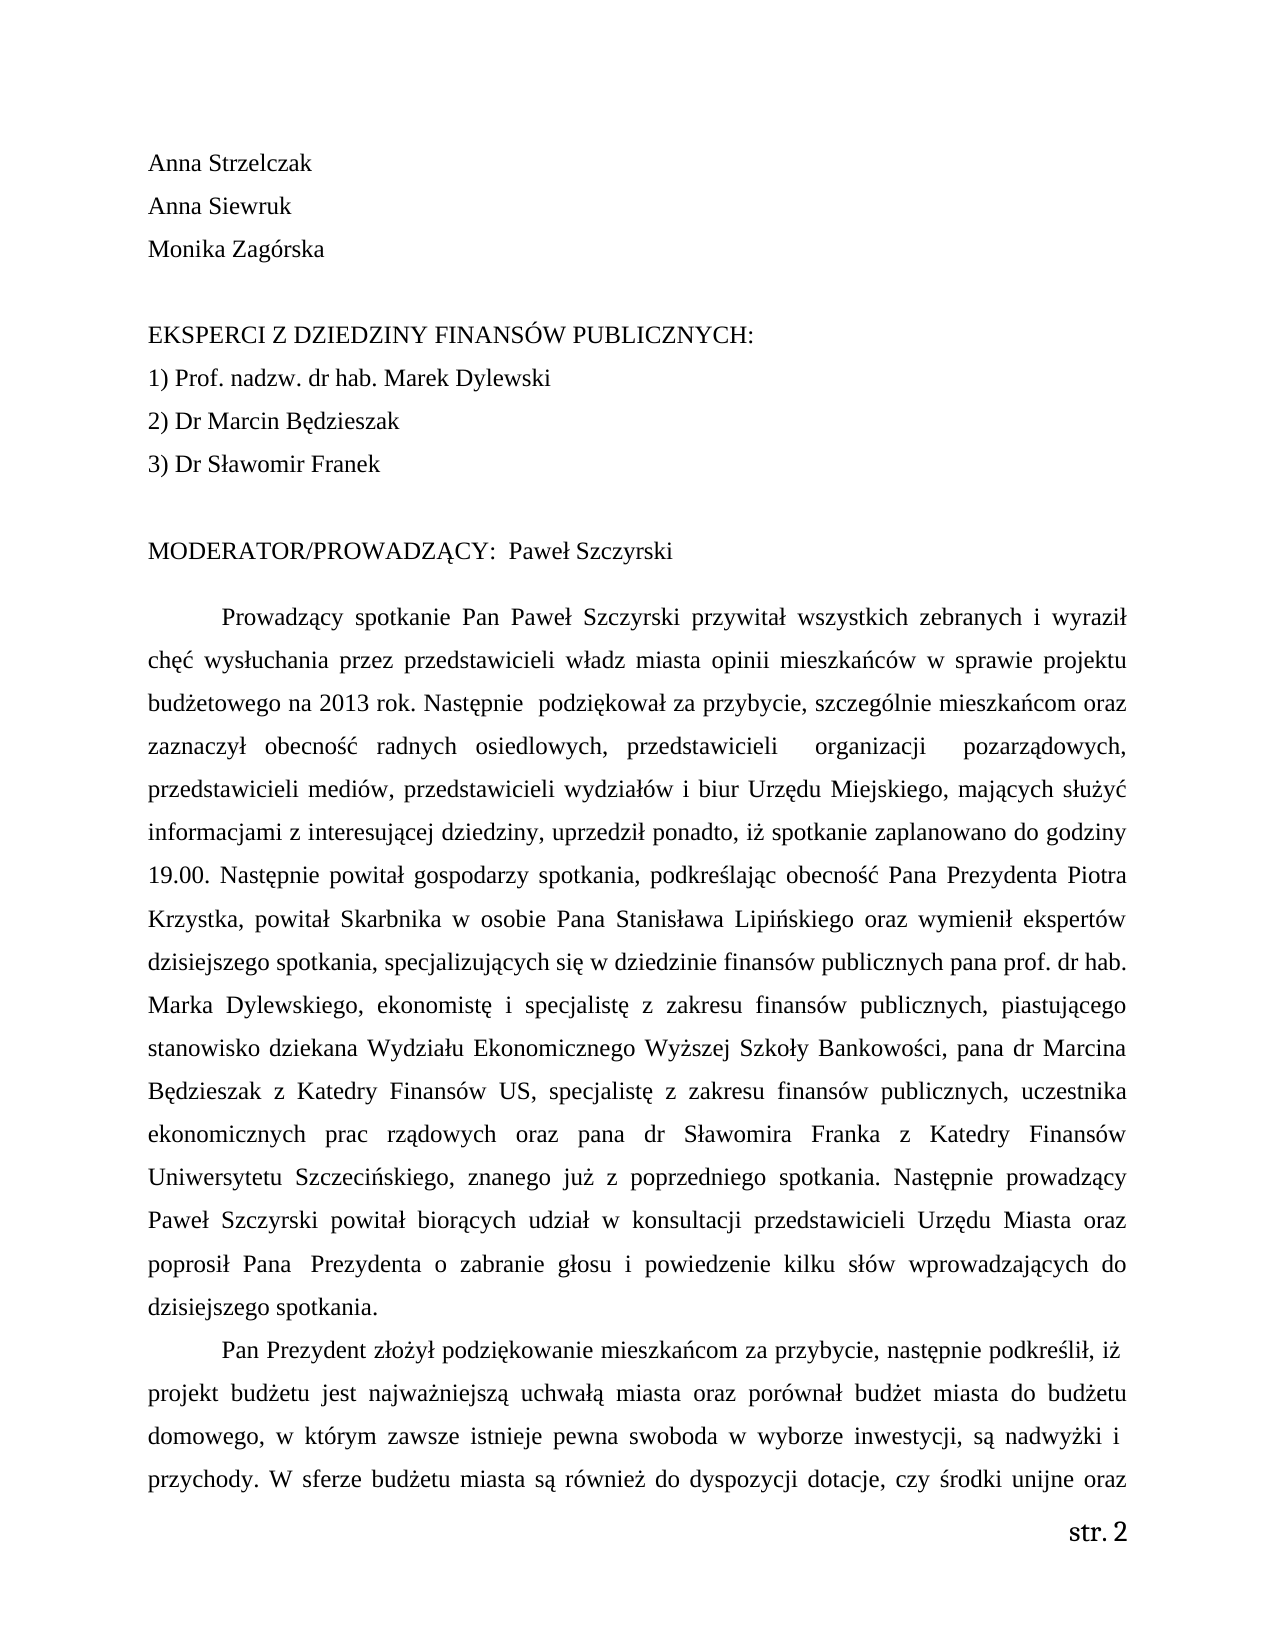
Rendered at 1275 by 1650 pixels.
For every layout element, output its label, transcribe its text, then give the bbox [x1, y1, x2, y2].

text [148, 1335, 1127, 1493]
text Prowadzący spotkanie Pan Paweł Szczyrski przywitał wszystkich zebranych i wyraził chęć wysłuchania przez przedstawicieli władz miasta opinii mieszkańców w sprawie projektu budżetowego na 2013 rok. Następnie podziękował za przybycie, szczególnie mieszkańcom oraz zaznaczył obecność radnych osiedlowych, przedstawicieli organizacji pozarządowych, przedstawicieli mediów, przedstawicieli wydziałów i biur Urzędu Miejskiego, mających służyć informacjami z interesującej dziedziny, uprzedził ponadto, iż spotkanie zaplanowano do godziny 19.00. Następnie powitał gospodarzy spotkania, podkreślając obecność Pana Prezydenta Piotra Krzystka, powitał Skarbnika w osobie Pana Stanisława Lipińskiego oraz wymienił ekspertów dzisiejszego spotkania, specjalizujących się w dziedzinie finansów publicznych pana prof. dr hab. Marka Dylewskiego, ekonomistę i specjalistę z zakresu finansów publicznych, piastującego stanowisko dziekana Wydziału Ekonomicznego Wyższej Szkoły Bankowości, pana dr Marcina Będzieszak z Katedry Finansów US, specjalistę z zakresu finansów publicznych, uczestnika ekonomicznych prac rządowych oraz pana dr Sławomira Franka z Katedry Finansów Uniwersytetu Szczecińskiego, znanego już z poprzedniego spotkania. Następnie prowadzący Paweł Szczyrski powitał biorących udział w konsultacji przedstawicieli Urzędu Miasta oraz poprosił Pana Prezydenta o zabranie głosu i powiedzenie kilku słów wprowadzających do dzisiejszego spotkania. [148, 602, 1127, 1321]
text 1) Prof. nadzw. dr hab. Marek Dylewski [148, 363, 1127, 392]
text 3) Dr Sławomir Franek [148, 449, 1127, 478]
text 2) Dr Marcin Będzieszak [148, 406, 1127, 435]
text Anna Siewruk [148, 191, 1127, 219]
text Monika Zagórska [148, 234, 1127, 263]
text MODERATOR/PROWADZĄCY: Paweł Szczyrski [148, 536, 1127, 564]
text Anna Strzelczak [148, 148, 1127, 176]
text EKSPERCI Z DZIEDZINY FINANSÓW PUBLICZNYCH: [148, 320, 1127, 349]
